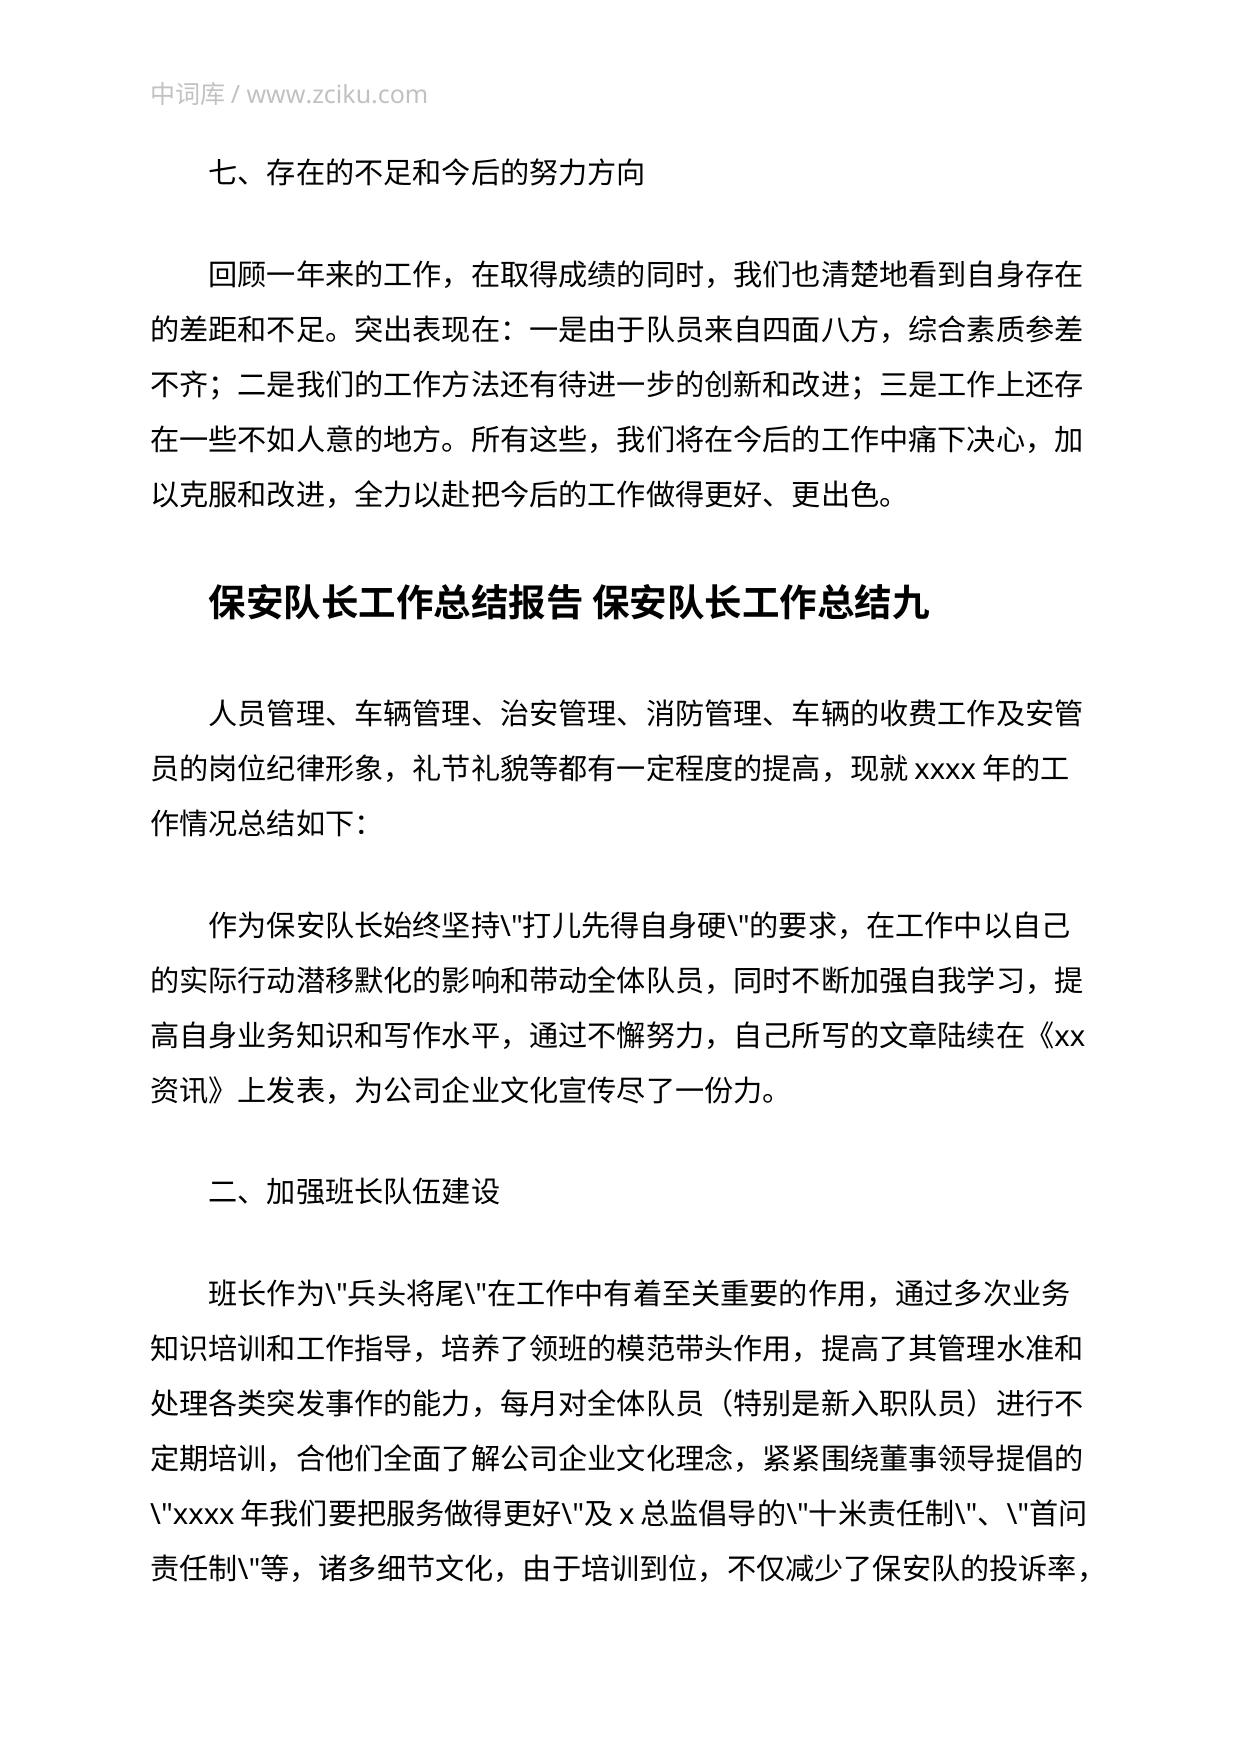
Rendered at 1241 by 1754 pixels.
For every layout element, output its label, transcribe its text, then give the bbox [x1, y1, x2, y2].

text 人员管理、车辆管理、治安管理、消防管理、车辆的收费工作及安管员的岗位纪律形象，礼节礼貌等都有一定程度的提高，现就xxxx年的工作情况总结如下： [150, 691, 1090, 843]
text 回顾一年来的工作，在取得成绩的同时，我们也清楚地看到自身存在的差距和不足。突出表现在：一是由于队员来自四面八方，综合素质参差不齐；二是我们的工作方法还有待进一步的创新和改进；三是工作上还存在一些不如人意的地方。所有这些，我们将在今后的工作中痛下决心，加以克服和改进，全力以赴把今后的工作做得更好、更出色。 [150, 252, 1090, 514]
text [150, 1271, 1090, 1588]
text 保安队长工作总结报告 保安队长工作总结九 [150, 573, 1090, 627]
text 作为保安队长始终坚持\"打儿先得自身硬\"的要求，在工作中以自己的实际行动潜移默化的影响和带动全体队员，同时不断加强自我学习，提高自身业务知识和写作水平，通过不懈努力，自己所写的文章陆续在《xx资讯》上发表，为公司企业文化宣传尽了一份力。 [150, 902, 1090, 1109]
text 七、存在的不足和今后的努力方向 [150, 150, 1090, 192]
text 二、加强班长队伍建设 [150, 1169, 1090, 1211]
